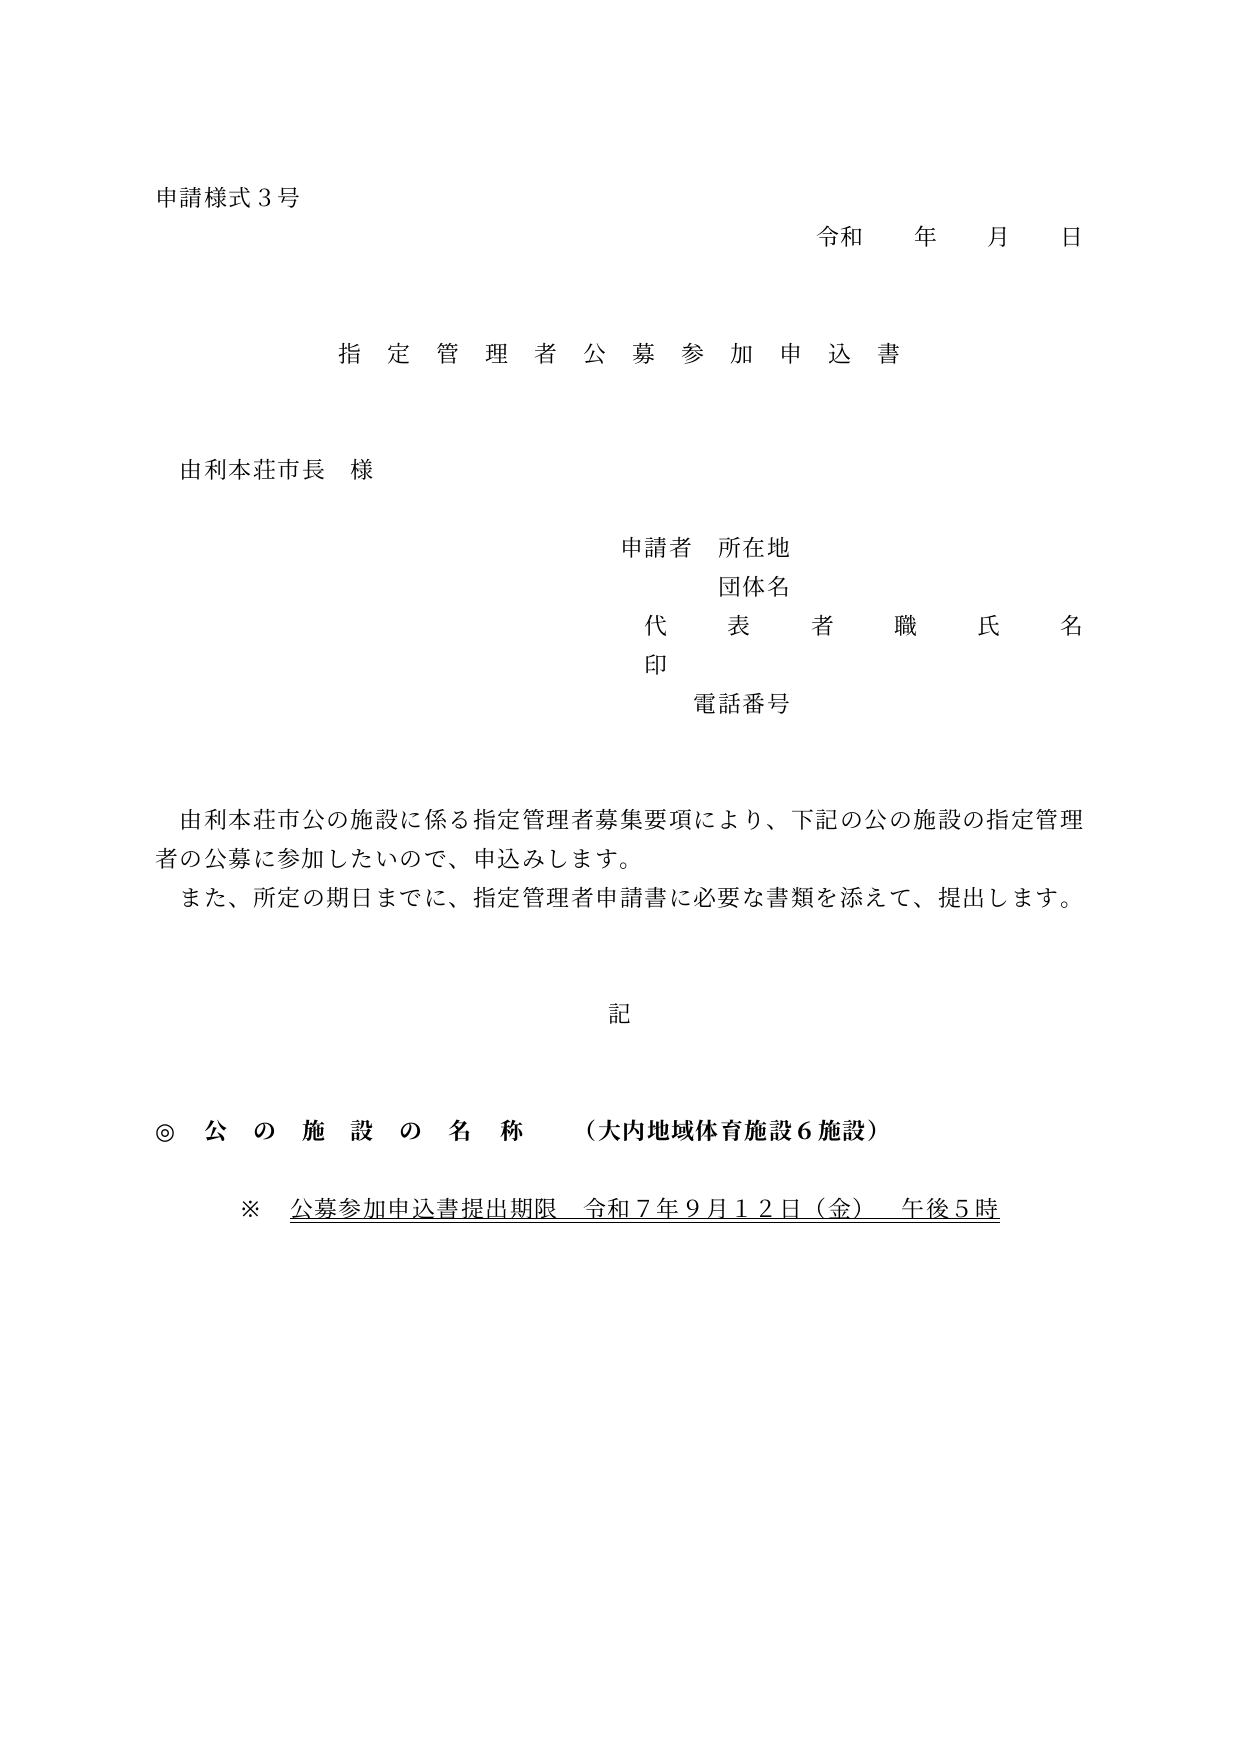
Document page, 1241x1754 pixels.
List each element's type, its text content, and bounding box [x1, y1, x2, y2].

text 団体名 [695, 566, 1085, 605]
text また、所定の期日までに、指定管理者申請書に必要な書類を添えて、提出します。 [155, 877, 1085, 916]
text 記 [155, 993, 1085, 1032]
text 指 定 管 理 者 公 募 参 加 申 込 書 [155, 333, 1085, 372]
text 代表者職氏名 印 [627, 605, 1085, 683]
text 令和 年 月 日 [155, 216, 1085, 255]
text ◎ 公の施設の名称 （大内地域体育施設６施設） [155, 1110, 1085, 1149]
text 申請様式３号 [155, 178, 1085, 216]
text ※ 公募参加申込書提出期限 令和７年９月１２日（金） 午後５時 [155, 1188, 1085, 1227]
text 由利本荘市公の施設に係る指定管理者募集要項により、下記の公の施設の指定管理者の公募に参加したいので、申込みします。 [155, 799, 1085, 877]
text 由利本荘市長 様 [177, 449, 1085, 488]
text 電話番号 [672, 683, 1085, 722]
text 申請者 所在地 [605, 527, 1085, 566]
